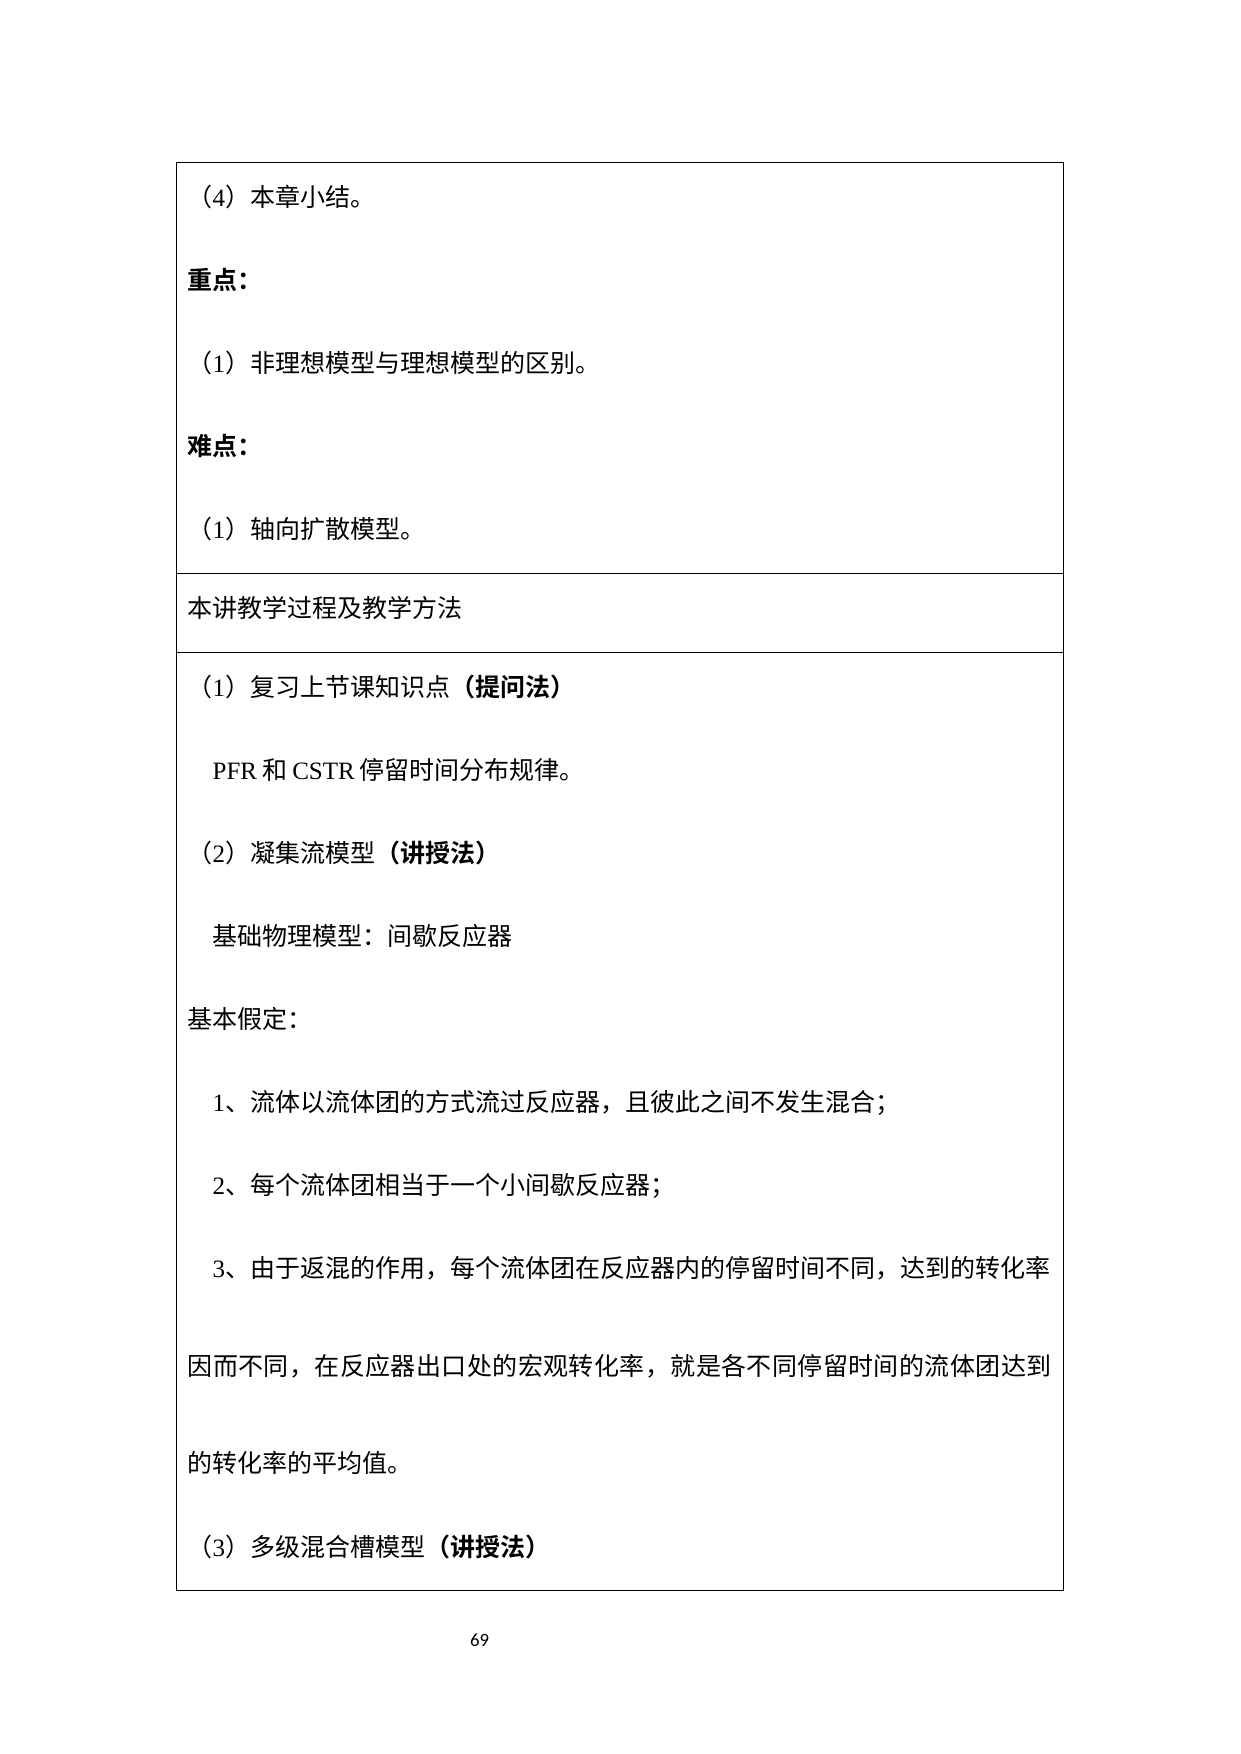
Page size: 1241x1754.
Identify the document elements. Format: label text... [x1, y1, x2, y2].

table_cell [177, 653, 1063, 1590]
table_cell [177, 163, 1063, 573]
table_cell 本讲教学过程及教学方法 [177, 574, 1063, 652]
